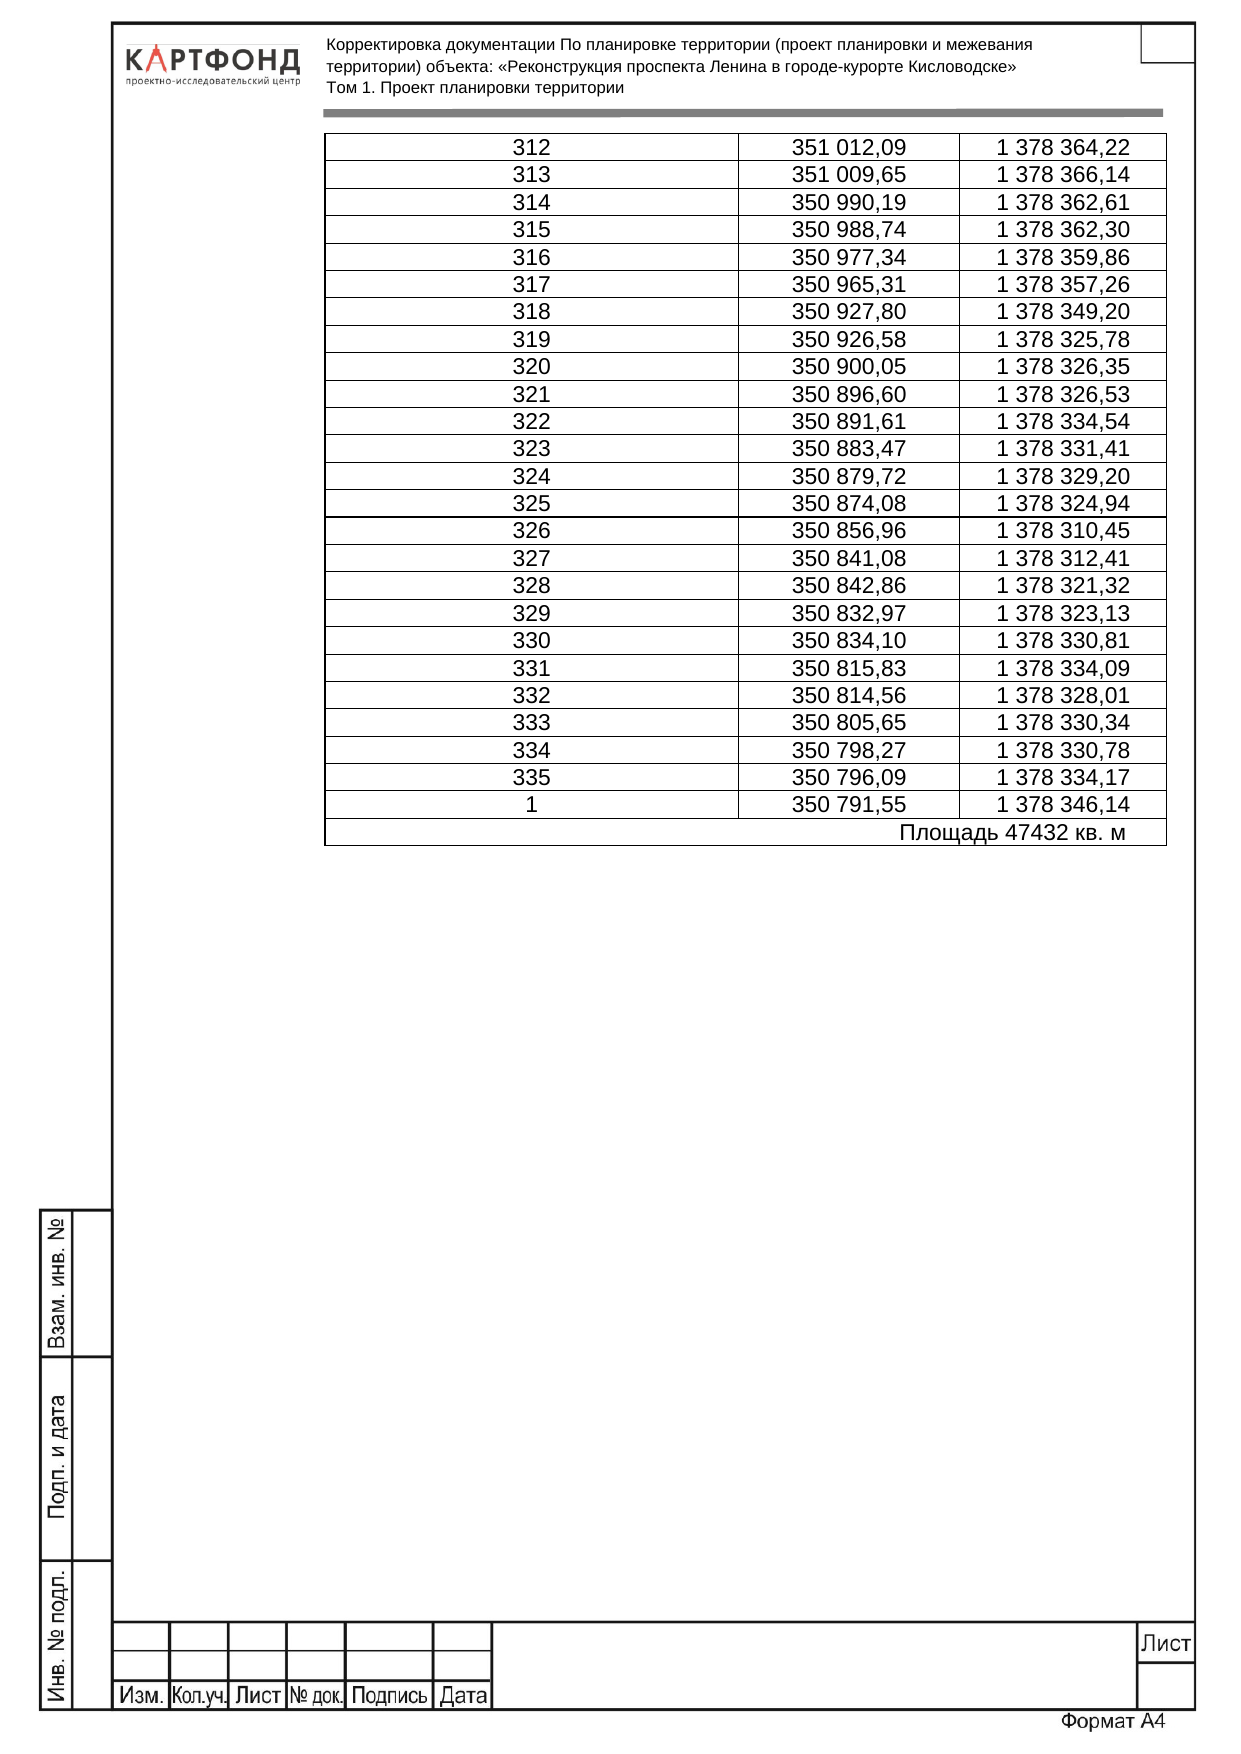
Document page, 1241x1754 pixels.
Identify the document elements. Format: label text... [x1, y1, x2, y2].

table_cell 1 378 328,01 [960, 682, 1166, 708]
table_cell 327 [326, 545, 738, 571]
table_cell 1 378 330,34 [960, 709, 1166, 736]
table_cell 315 [326, 216, 738, 242]
table_cell 1 378 334,17 [960, 764, 1166, 790]
table_cell 319 [326, 326, 738, 352]
table_cell 350 891,61 [739, 408, 959, 434]
table_cell 1 378 346,14 [960, 791, 1166, 818]
table_cell 317 [326, 271, 738, 297]
table_cell 332 [326, 682, 738, 708]
table_cell 1 378 357,26 [960, 271, 1166, 297]
table_cell 350 841,08 [739, 545, 959, 571]
table_cell 350 874,08 [739, 490, 959, 516]
table_cell Площадь 47432 кв. м [326, 819, 1166, 845]
table_cell 1 378 321,32 [960, 572, 1166, 599]
table_cell 1 378 349,20 [960, 298, 1166, 325]
table_cell 324 [326, 463, 738, 489]
table_cell 329 [326, 600, 738, 626]
table_cell 351 012,09 [739, 134, 959, 160]
table_cell 350 977,34 [739, 244, 959, 270]
table_cell 1 378 334,09 [960, 655, 1166, 681]
table_cell 1 378 330,78 [960, 737, 1166, 763]
table_cell 350 879,72 [739, 463, 959, 489]
table_cell 1 378 331,41 [960, 435, 1166, 462]
table_cell 1 378 326,35 [960, 353, 1166, 379]
table_cell 350 883,47 [739, 435, 959, 462]
table_cell 350 926,58 [739, 326, 959, 352]
table_cell 325 [326, 490, 738, 516]
table_cell 316 [326, 244, 738, 270]
table_cell 350 814,56 [739, 682, 959, 708]
table_cell 312 [326, 134, 738, 160]
table_cell 350 815,83 [739, 655, 959, 681]
table_cell 1 378 325,78 [960, 326, 1166, 352]
table_cell 320 [326, 353, 738, 379]
table_cell 334 [326, 737, 738, 763]
table_cell 350 796,09 [739, 764, 959, 790]
table_cell 1 378 310,45 [960, 518, 1166, 544]
table_cell 323 [326, 435, 738, 462]
picture [38, 21, 1197, 1732]
table_cell 335 [326, 764, 738, 790]
table_cell 350 832,97 [739, 600, 959, 626]
table_cell 350 842,86 [739, 572, 959, 599]
table_cell 328 [326, 572, 738, 599]
table_cell 1 378 359,86 [960, 244, 1166, 270]
table_cell 350 834,10 [739, 627, 959, 653]
table_cell 1 378 312,41 [960, 545, 1166, 571]
table_cell 350 990,19 [739, 189, 959, 215]
table_cell 350 965,31 [739, 271, 959, 297]
table_cell 1 378 323,13 [960, 600, 1166, 626]
table_cell 1 378 362,61 [960, 189, 1166, 215]
table_cell 1 378 329,20 [960, 463, 1166, 489]
table_cell 350 896,60 [739, 381, 959, 407]
table_cell 1 378 334,54 [960, 408, 1166, 434]
table_cell 350 856,96 [739, 518, 959, 544]
table_cell 330 [326, 627, 738, 653]
table_cell 350 805,65 [739, 709, 959, 736]
table_cell 1 378 326,53 [960, 381, 1166, 407]
table_cell 1 378 362,30 [960, 216, 1166, 242]
table_cell 350 798,27 [739, 737, 959, 763]
table_cell 1 378 324,94 [960, 490, 1166, 516]
table_cell 318 [326, 298, 738, 325]
table_cell 331 [326, 655, 738, 681]
table_cell 1 378 364,22 [960, 134, 1166, 160]
table_cell 1 378 330,81 [960, 627, 1166, 653]
table_cell 350 900,05 [739, 353, 959, 379]
table_cell 326 [326, 518, 738, 544]
table_cell 333 [326, 709, 738, 736]
table_cell 351 009,65 [739, 161, 959, 188]
table_cell 350 988,74 [739, 216, 959, 242]
table_cell 314 [326, 189, 738, 215]
table_cell 322 [326, 408, 738, 434]
table_cell 350 791,55 [739, 791, 959, 818]
table_cell 1 378 366,14 [960, 161, 1166, 188]
table_cell 313 [326, 161, 738, 188]
table_cell 350 927,80 [739, 298, 959, 325]
table_cell 321 [326, 381, 738, 407]
table_cell 1 [326, 791, 738, 818]
